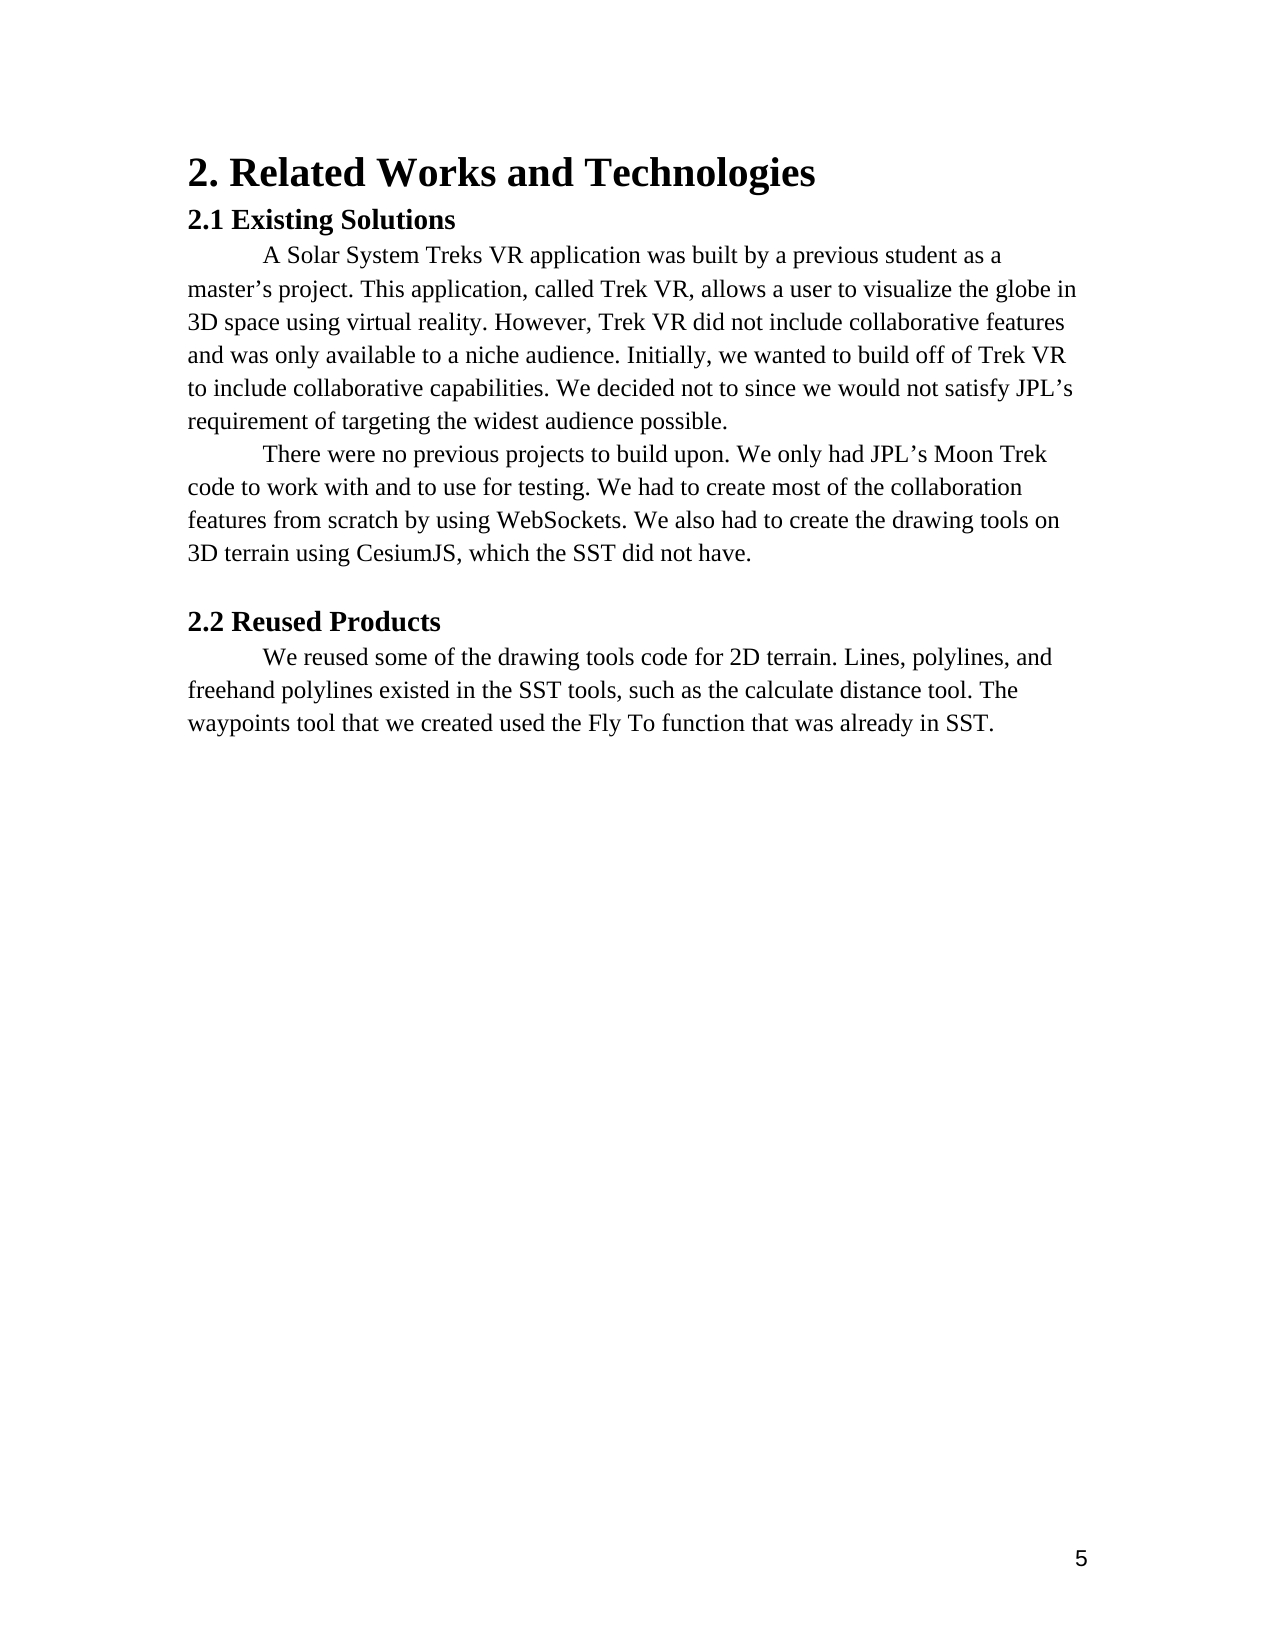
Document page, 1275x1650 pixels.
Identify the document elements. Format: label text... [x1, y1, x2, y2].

text 2. Related Works and Technologies [187, 147, 1087, 195]
text There were no previous projects to build upon. We only had JPL’s Moon Trek code to work with and to use for testing. We had to create most of the collaboration features from scratch by using WebSockets. We also had to create the drawing tools on 3D terrain using CesiumJS, which the SST did not have. [187, 439, 1087, 567]
text 2.1 Existing Solutions [187, 202, 1087, 236]
text A Solar System Treks VR application was built by a previous student as a master’s project. This application, called Trek VR, allows a user to visualize the globe in 3D space using virtual reality. However, Trek VR did not include collaborative features and was only available to a niche audience. Initially, we wanted to build off of Trek VR to include collaborative capabilities. We decided not to since we would not satisfy JPL’s requirement of targeting the widest audience possible. [187, 241, 1087, 434]
text We reused some of the drawing tools code for 2D terrain. Lines, polylines, and freehand polylines existed in the SST tools, such as the calculate distance tool. The waypoints tool that we created used the Fly To function that was already in SST. [187, 642, 1087, 737]
text 2.2 Reused Products [187, 604, 1087, 637]
